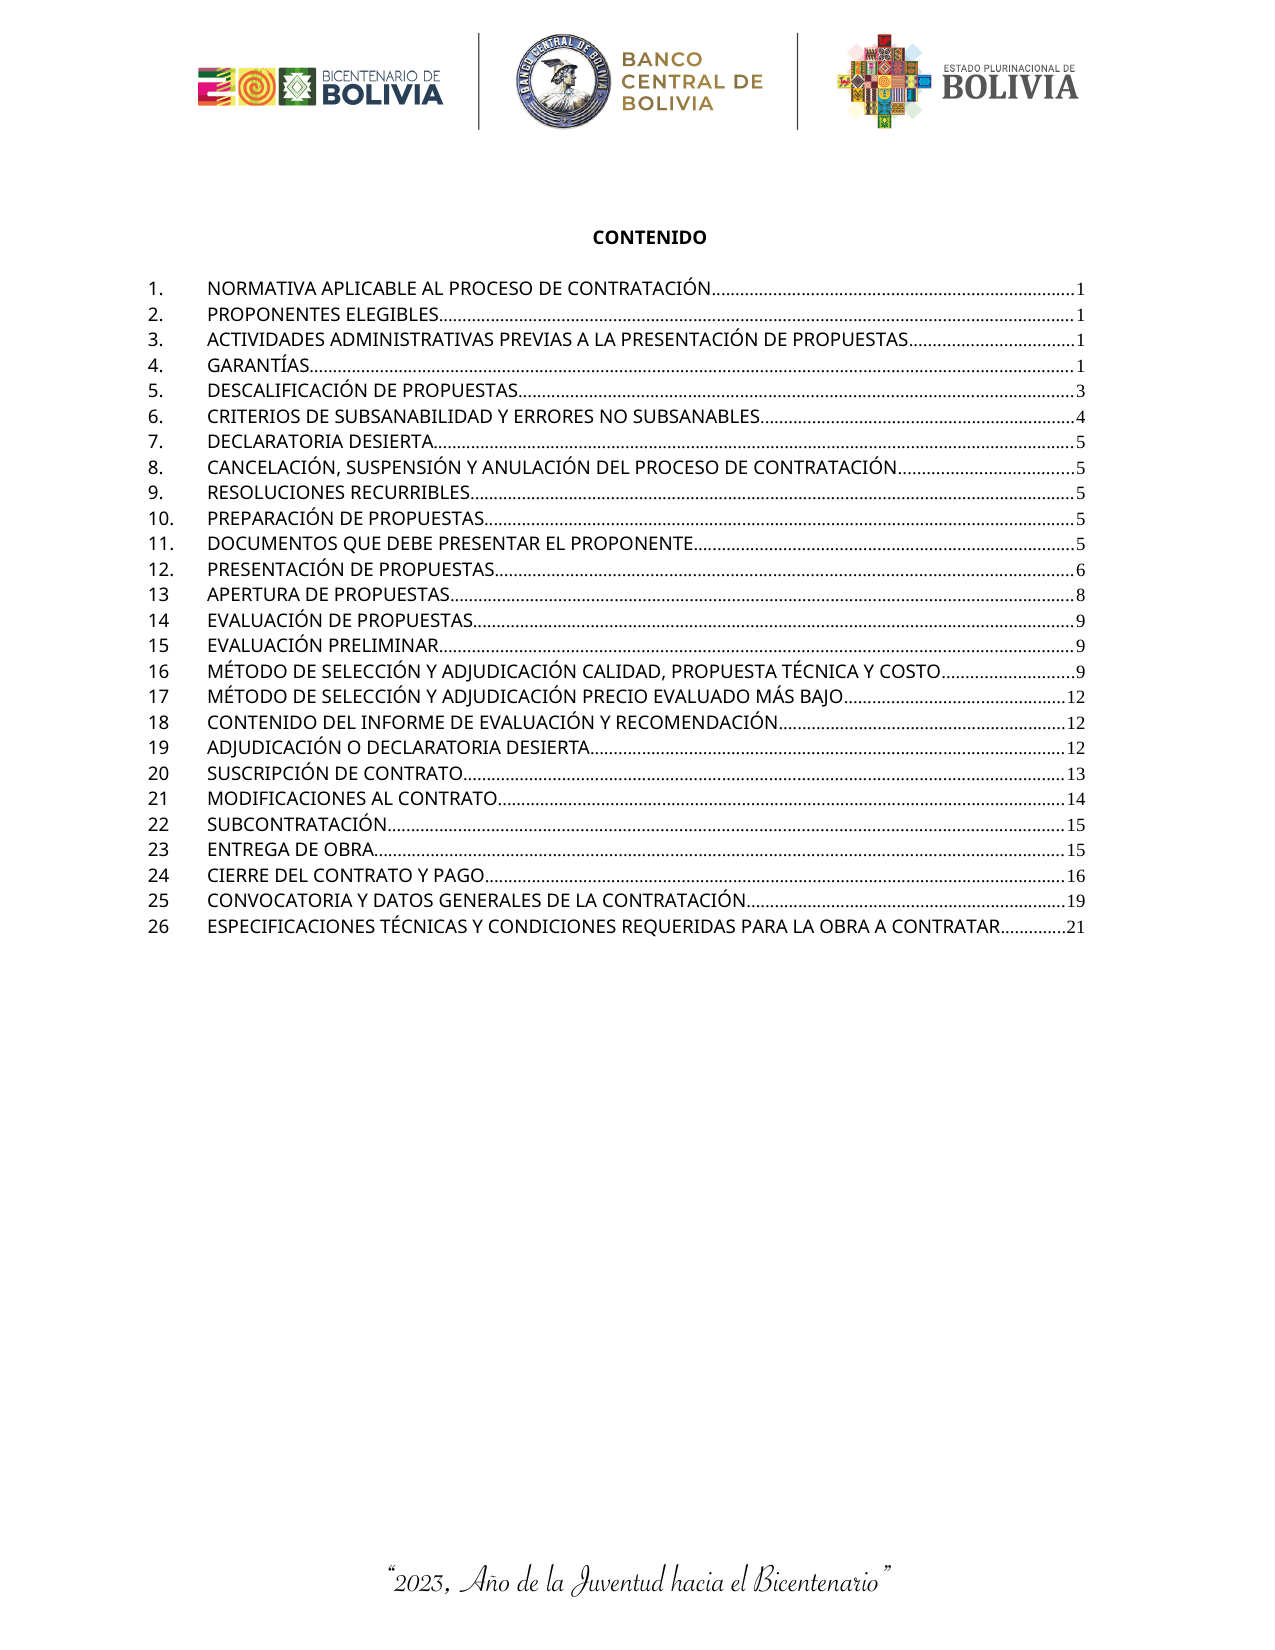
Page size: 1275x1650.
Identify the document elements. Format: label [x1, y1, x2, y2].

picture [2, 1552, 1274, 1613]
picture [0, 4, 1275, 133]
